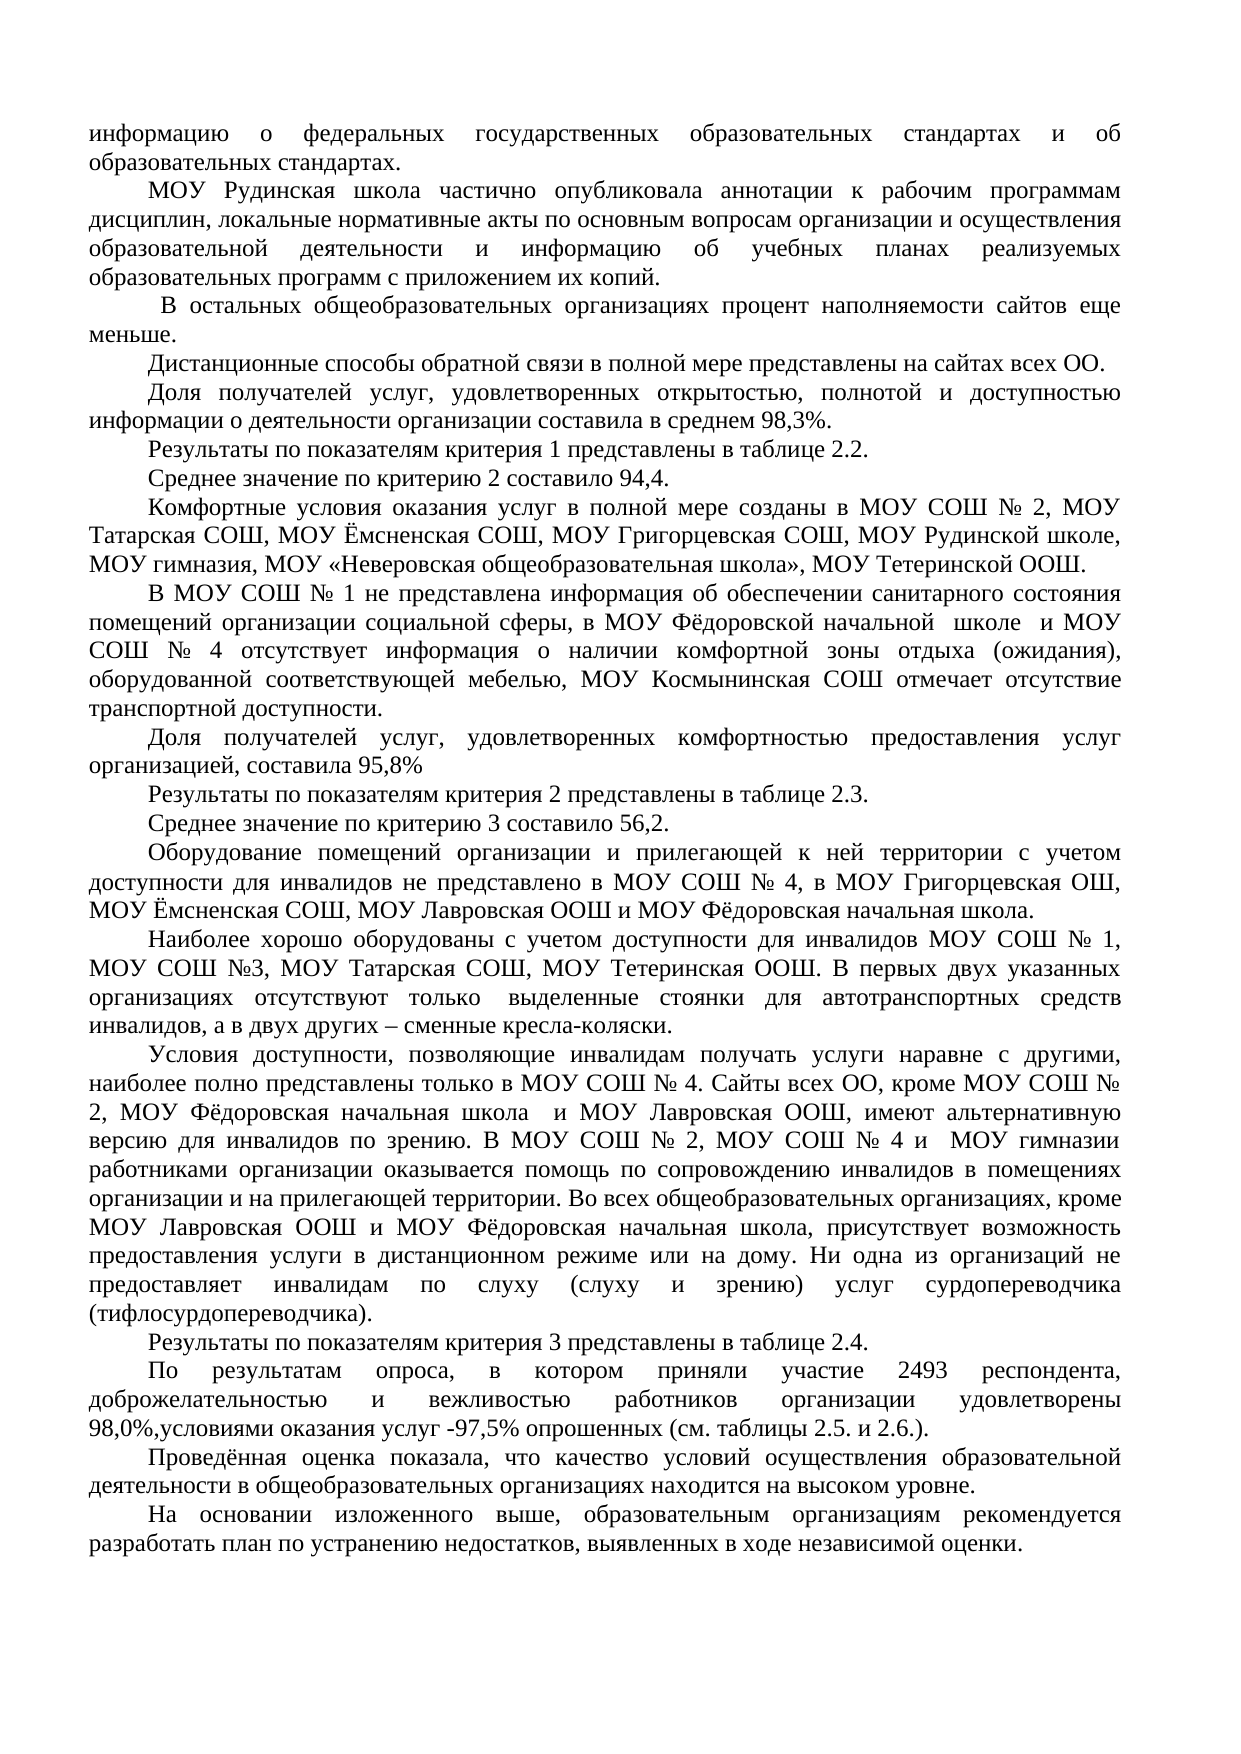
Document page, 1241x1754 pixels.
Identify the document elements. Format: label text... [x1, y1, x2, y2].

text По результатам опроса, в котором приняли участие 2493 респондента, доброжелательностью и вежливостью работников организации удовлетворены 98,0%,условиями оказания услуг -97,5% опрошенных (см. таблицы 2.5. и 2.6.). [89, 1356, 1122, 1442]
text Проведённая оценка показала, что качество условий осуществления образовательной деятельности в общеобразовательных организациях находится на высоком уровне. [89, 1442, 1122, 1499]
text Результаты по показателям критерия 2 представлены в таблице 2.3. [89, 779, 1122, 808]
text В остальных общеобразовательных организациях процент наполняемости сайтов еще меньше. [89, 291, 1122, 348]
text МОУ Рудинская школа частично опубликовала аннотации к рабочим программам дисциплин, локальные нормативные акты по основным вопросам организации и осуществления образовательной деятельности и информацию об учебных планах реализуемых образовательных программ с приложением их копий. [89, 176, 1122, 291]
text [89, 118, 1122, 176]
text Оборудование помещений организации и прилегающей к ней территории с учетом доступности для инвалидов не представлено в МОУ СОШ № 4, в МОУ Григорцевская ОШ, МОУ Ёмсненская СОШ, МОУ Лавровская ООШ и МОУ Фёдоровская начальная школа. [89, 837, 1122, 924]
text Условия доступности, позволяющие инвалидам получать услуги наравне с другими, наиболее полно представлены только в МОУ СОШ № 4. Сайты всех ОО, кроме МОУ СОШ № 2, МОУ Фёдоровская начальная школа и МОУ Лавровская ООШ, имеют альтернативную версию для инвалидов по зрению. В МОУ СОШ № 2, МОУ СОШ № 4 и МОУ гимназии работниками организации оказывается помощь по сопровождению инвалидов в помещениях организации и на прилегающей территории. Во всех общеобразовательных организациях, кроме МОУ Лавровская ООШ и МОУ Фёдоровская начальная школа, присутствует возможность предоставления услуги в дистанционном режиме или на дому. Ни одна из организаций не предоставляет инвалидам по слуху (слуху и зрению) услуг сурдопереводчика (тифлосурдопереводчика). [89, 1039, 1122, 1327]
text Среднее значение по критерию 2 составило 94,4. [89, 463, 1122, 492]
text Доля получателей услуг, удовлетворенных открытостью, полнотой и доступностью информации о деятельности организации составила в среднем 98,3%. [89, 377, 1122, 434]
text Наиболее хорошо оборудованы с учетом доступности для инвалидов МОУ СОШ № 1, МОУ СОШ №3, МОУ Татарская СОШ, МОУ Тетеринская ООШ. В первых двух указанных организациях отсутствуют только выделенные стоянки для автотранспортных средств инвалидов, а в двух других – сменные кресла-коляски. [89, 924, 1122, 1039]
text Комфортные условия оказания услуг в полной мере созданы в МОУ СОШ № 2, МОУ Татарская СОШ, МОУ Ёмсненская СОШ, МОУ Григорцевская СОШ, МОУ Рудинской школе, МОУ гимназия, МОУ «Неверовская общеобразовательная школа», МОУ Тетеринской ООШ. [89, 492, 1122, 578]
text Дистанционные способы обратной связи в полной мере представлены на сайтах всех ОО. [89, 348, 1122, 377]
text В МОУ СОШ № 1 не представлена информация об обеспечении санитарного состояния помещений организации социальной сферы, в МОУ Фёдоровской начальной школе и МОУ СОШ № 4 отсутствует информация о наличии комфортной зоны отдыха (ожидания), оборудованной соответствующей мебелью, МОУ Космынинская СОШ отмечает отсутствие транспортной доступности. [89, 578, 1122, 722]
text Среднее значение по критерию 3 составило 56,2. [89, 808, 1122, 837]
text На основании изложенного выше, образовательным организациям рекомендуется разработать план по устранению недостатков, выявленных в ходе независимой оценки. [89, 1499, 1122, 1557]
text Результаты по показателям критерия 3 представлены в таблице 2.4. [89, 1327, 1122, 1356]
text Доля получателей услуг, удовлетворенных комфортностью предоставления услуг организацией, составила 95,8% [89, 722, 1122, 779]
text Результаты по показателям критерия 1 представлены в таблице 2.2. [89, 434, 1122, 463]
